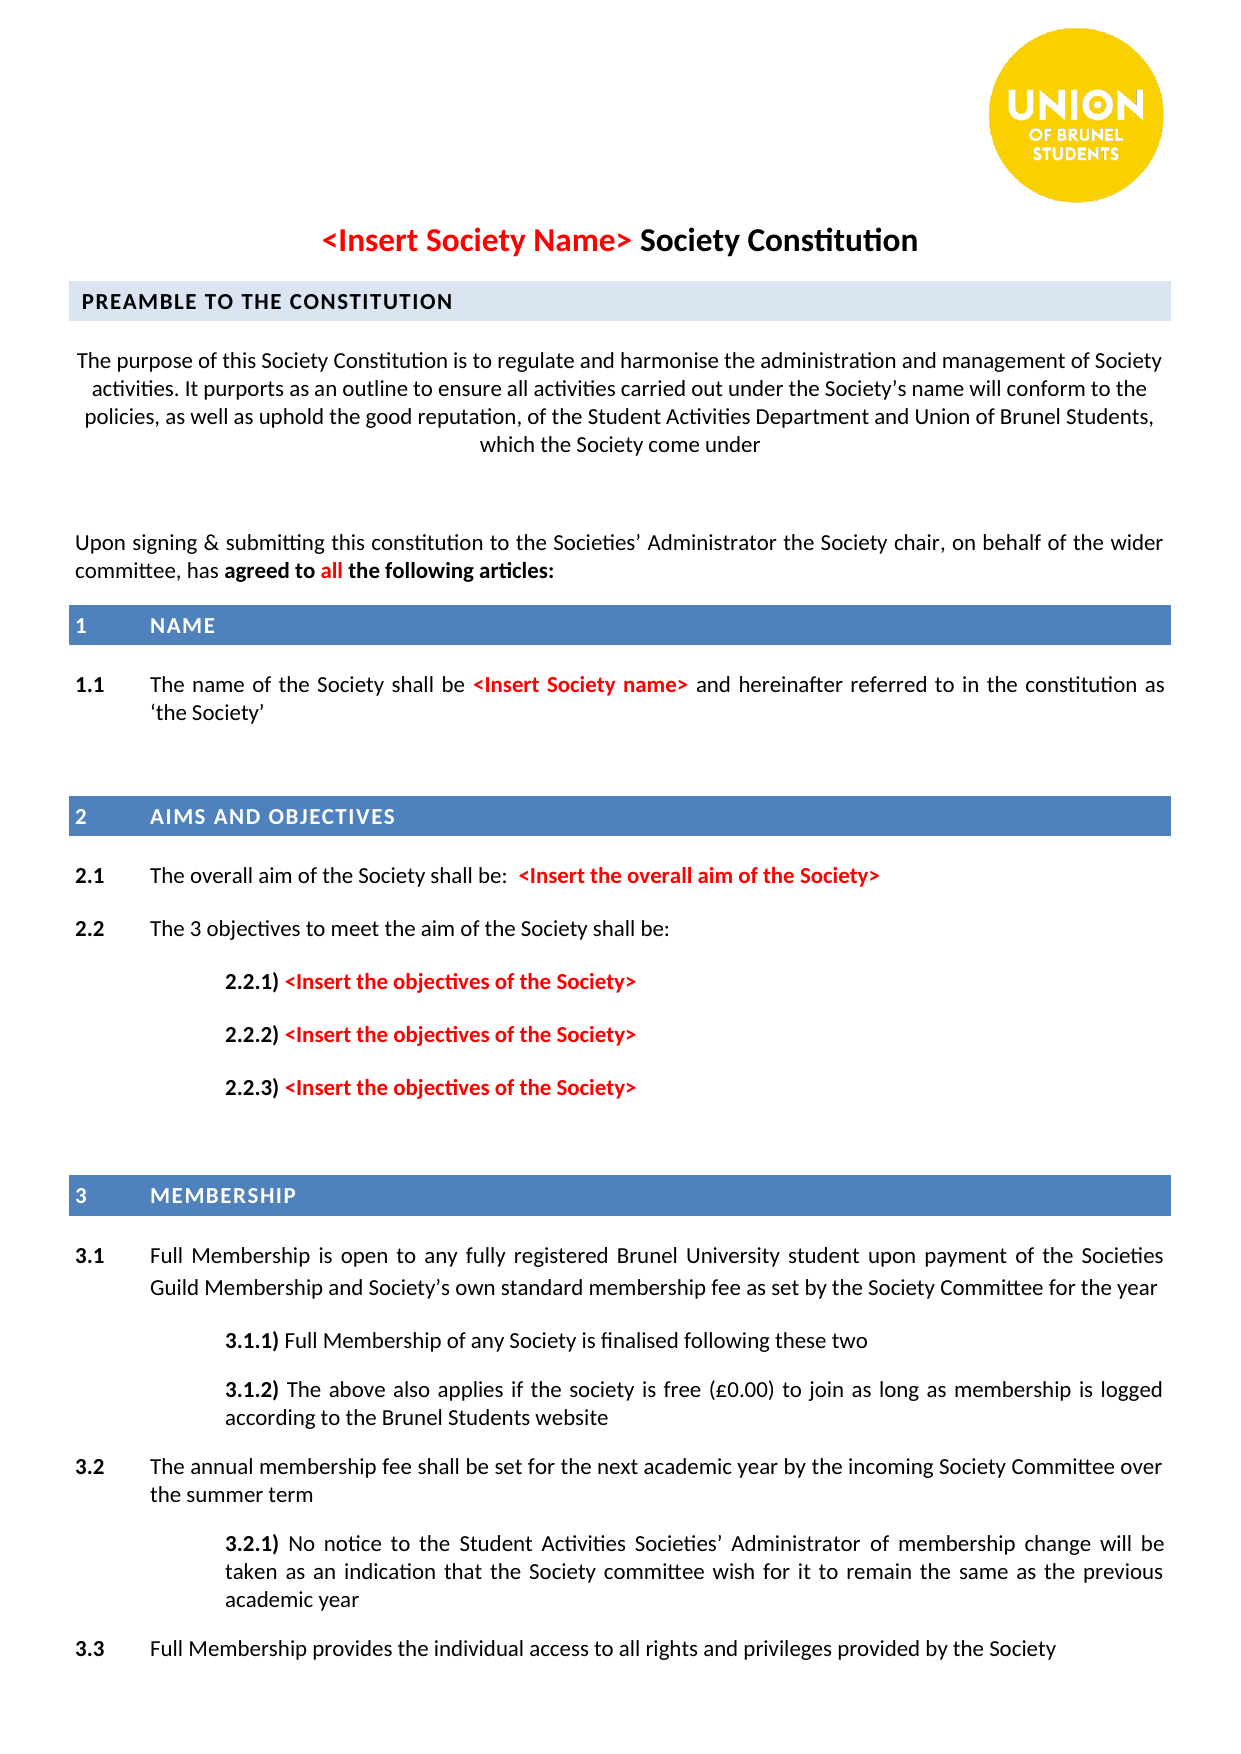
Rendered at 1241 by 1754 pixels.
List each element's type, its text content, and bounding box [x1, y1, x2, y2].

text 2.2.1) <Insert the objectives of the Society> [150, 967, 1165, 996]
subtitle 1 Name [75, 611, 1165, 639]
text 3.2 The annual membership fee shall be set for the next academic year by the incoming Society Committee over the summer term [75, 1452, 1165, 1508]
subtitle Preamble to the constitution [75, 287, 1165, 315]
text 3.1 Full Membership is open to any fully registered Brunel University student upon payment of the Societies Guild Membership and Society’s own standard membership fee as set by the Society Committee for the year [75, 1241, 1165, 1301]
subtitle 3 Membership [75, 1182, 1165, 1210]
text 3.1.1) Full Membership of any Society is finalised following these two [75, 1326, 1165, 1354]
text The purpose of this Society Constitution is to regulate and harmonise the administration and management of Society activities. It purports as an outline to ensure all activities carried out under the Society’s name will conform to the policies, as well as uphold the good reputation, of the Student Activities Department and Union of Brunel Students, which the Society come under [75, 346, 1165, 458]
text 1.1 The name of the Society shall be <Insert Society name> and hereinafter referred to in the constitution as ‘the Society’ [75, 670, 1165, 726]
text 2.2.3) <Insert the objectives of the Society> [150, 1073, 1165, 1102]
subtitle 2 Aims and Objectives [75, 802, 1165, 830]
text 2.2 The 3 objectives to meet the aim of the Society shall be: [75, 914, 1165, 942]
text 3.1.2) The above also applies if the society is free (£0.00) to join as long as membership is logged according to the Brunel Students website [225, 1375, 1165, 1431]
text <Insert Society Name> Society Constitution [75, 219, 1165, 260]
text 3.2.1) No notice to the Student Activities Societies’ Administrator of membership change will be taken as an indication that the Society committee wish for it to remain the same as the previous academic year [225, 1529, 1165, 1613]
text Upon signing & submitting this constitution to the Societies’ Administrator the Society chair, on behalf of the wider committee, has agreed to all the following articles: [75, 528, 1165, 584]
text 2.1 The overall aim of the Society shall be: <Insert the overall aim of the Society> [75, 861, 1165, 889]
text 3.3 Full Membership provides the individual access to all rights and privileges provided by the Society [75, 1634, 1165, 1662]
text 2.2.2) <Insert the objectives of the Society> [150, 1021, 1165, 1048]
picture [946, 0, 1207, 246]
